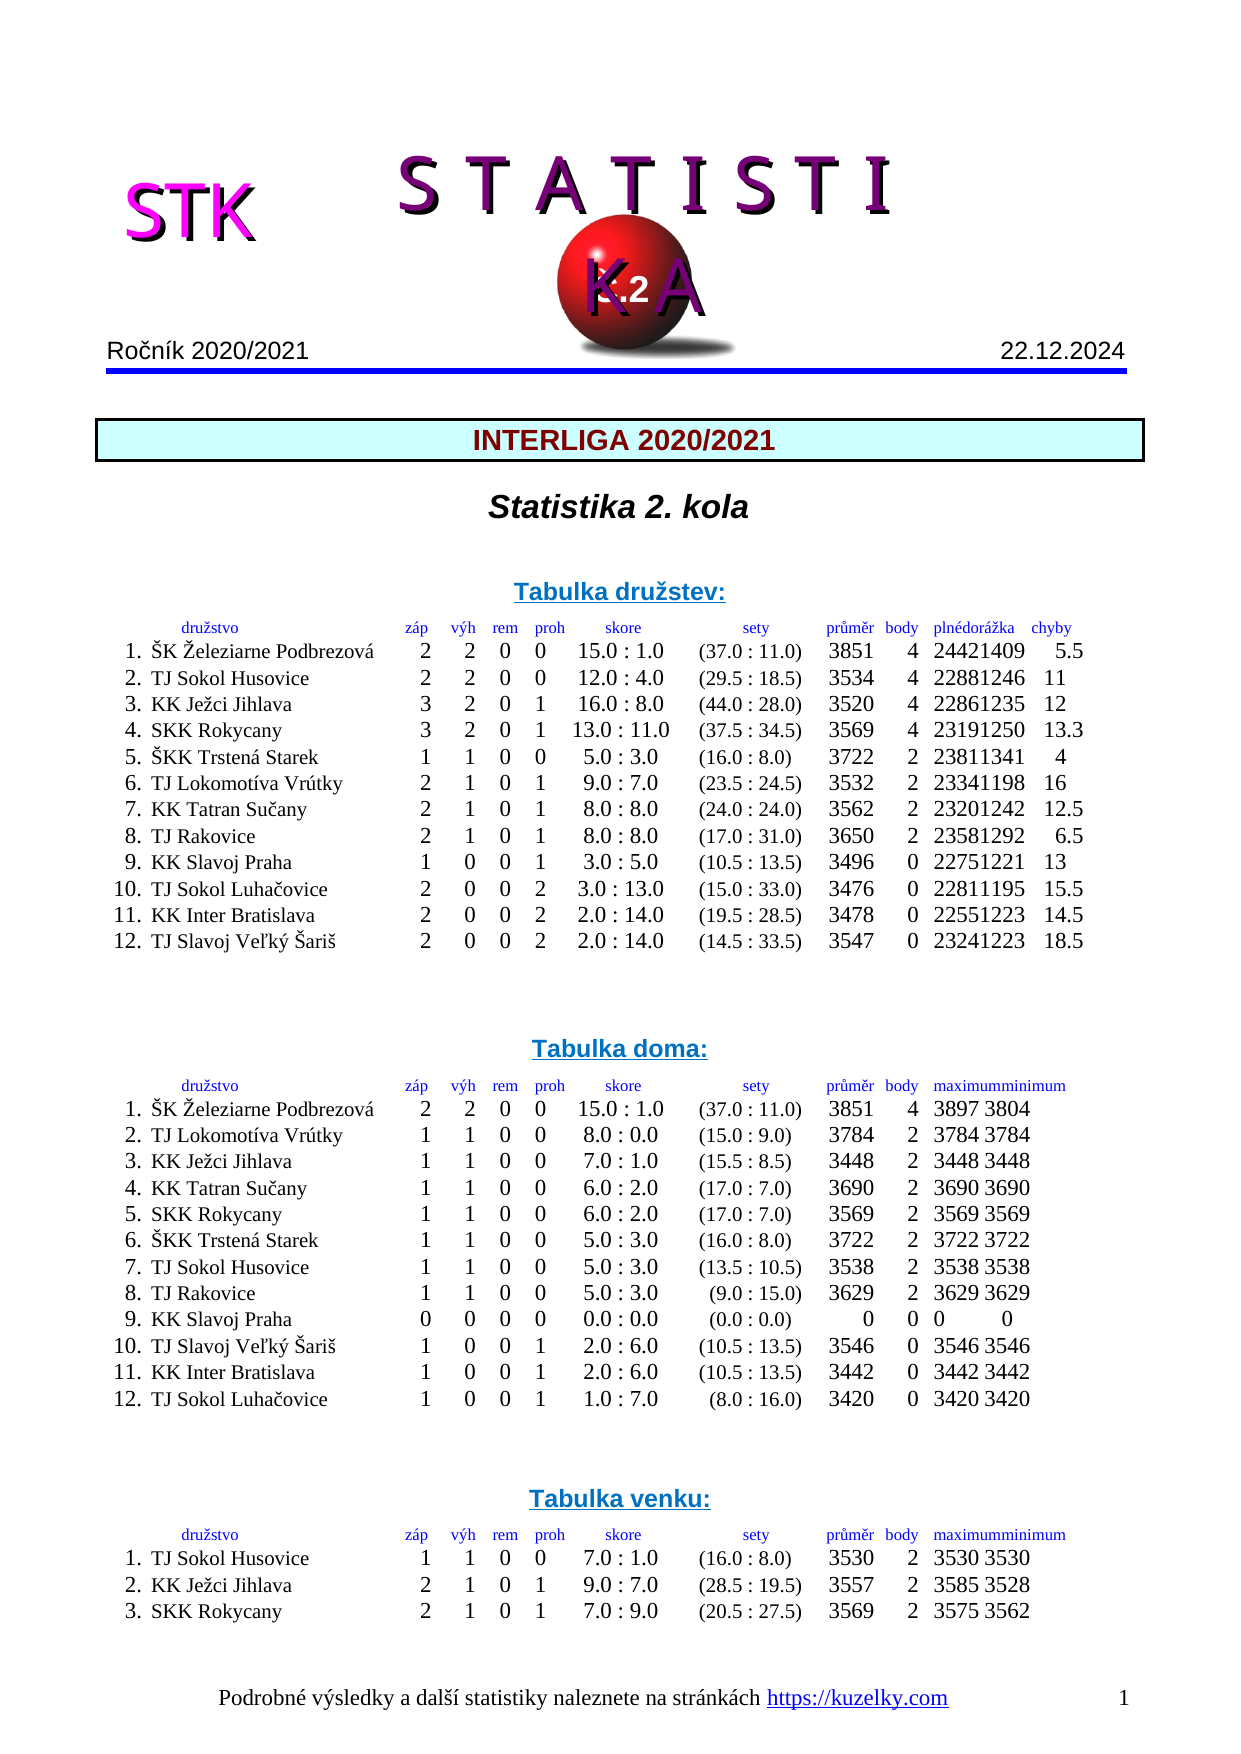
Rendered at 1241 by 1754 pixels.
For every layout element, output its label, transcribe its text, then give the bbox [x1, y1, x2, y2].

text Tabulka venku: [94, 1484, 1145, 1513]
text 3. KK Ježci Jihlava 1 1 0 0 7.0 : 1.0 (15.5 : 8.5) 3448 2 3448 3448 [106, 1147, 1134, 1174]
text 2. TJ Sokol Husovice 2 2 0 0 12.0 : 4.0 (29.5 : 18.5) 3534 4 2288 1246 11 [106, 664, 1134, 690]
text 5. SKK Rokycany 1 1 0 0 6.0 : 2.0 (17.0 : 7.0) 3569 2 3569 3569 [106, 1200, 1134, 1226]
text 8. TJ Rakovice 1 1 0 0 5.0 : 3.0 (9.0 : 15.0) 3629 2 3629 3629 [106, 1279, 1134, 1306]
text 6. ŠKK Trstená Starek 1 1 0 0 5.0 : 3.0 (16.0 : 8.0) 3722 2 3722 3722 [106, 1226, 1134, 1253]
text 5. ŠKK Trstená Starek 1 1 0 0 5.0 : 3.0 (16.0 : 8.0) 3722 2 2381 1341 4 [106, 743, 1134, 769]
text 1. ŠK Železiarne Podbrezová 2 2 0 0 15.0 : 1.0 (37.0 : 11.0) 3851 4 2442 1409 5.5 [106, 637, 1134, 664]
text 2. KK Ježci Jihlava 2 1 0 1 9.0 : 7.0 (28.5 : 19.5) 3557 2 3585 3528 [106, 1571, 1134, 1597]
text 4. SKK Rokycany 3 2 0 1 13.0 : 11.0 (37.5 : 34.5) 3569 4 2319 1250 13.3 [106, 716, 1134, 743]
text 3. SKK Rokycany 2 1 0 1 7.0 : 9.0 (20.5 : 27.5) 3569 2 3575 3562 [106, 1597, 1134, 1623]
text 10. TJ Slavoj Veľký Šariš 1 0 0 1 2.0 : 6.0 (10.5 : 13.5) 3546 0 3546 3546 [106, 1332, 1134, 1358]
subtitle Interliga 2020/2021 [98, 421, 1142, 459]
text 12. TJ Sokol Luhačovice 1 0 0 1 1.0 : 7.0 (8.0 : 16.0) 3420 0 3420 3420 [106, 1384, 1134, 1411]
text 12. TJ Slavoj Veľký Šariš 2 0 0 2 2.0 : 14.0 (14.5 : 33.5) 3547 0 2324 1223 18.5 [106, 927, 1134, 954]
text 10. TJ Sokol Luhačovice 2 0 0 2 3.0 : 13.0 (15.0 : 33.0) 3476 0 2281 1195 15.5 [106, 874, 1134, 901]
text družstvo záp výh rem proh skore sety průměr body plné dorážka chyby [106, 618, 1134, 637]
text Tabulka doma: [94, 1034, 1145, 1063]
text 9. KK Slavoj Praha 1 0 0 1 3.0 : 5.0 (10.5 : 13.5) 3496 0 2275 1221 13 [106, 848, 1134, 874]
text družstvo záp výh rem proh skore sety průměr body maximum minimum [106, 1076, 1134, 1095]
text 6. TJ Lokomotíva Vrútky 2 1 0 1 9.0 : 7.0 (23.5 : 24.5) 3532 2 2334 1198 16 [106, 769, 1134, 796]
text Č.2 [687, 267, 1134, 310]
text Statistika 2. kola [106, 487, 1134, 526]
text 7. KK Tatran Sučany 2 1 0 1 8.0 : 8.0 (24.0 : 24.0) 3562 2 2320 1242 12.5 [106, 796, 1134, 822]
text družstvo záp výh rem proh skore sety průměr body maximum minimum [106, 1525, 1134, 1544]
text Tabulka družstev: [94, 577, 1145, 606]
text 4. KK Tatran Sučany 1 1 0 0 6.0 : 2.0 (17.0 : 7.0) 3690 2 3690 3690 [106, 1174, 1134, 1200]
text 7. TJ Sokol Husovice 1 1 0 0 5.0 : 3.0 (13.5 : 10.5) 3538 2 3538 3538 [106, 1253, 1134, 1279]
text 11. KK Inter Bratislava 1 0 0 1 2.0 : 6.0 (10.5 : 13.5) 3442 0 3442 3442 [106, 1358, 1134, 1384]
text 1. ŠK Železiarne Podbrezová 2 2 0 0 15.0 : 1.0 (37.0 : 11.0) 3851 4 3897 3804 [106, 1095, 1134, 1121]
text 3. KK Ježci Jihlava 3 2 0 1 16.0 : 8.0 (44.0 : 28.0) 3520 4 2286 1235 12 [106, 690, 1134, 716]
text 2. TJ Lokomotíva Vrútky 1 1 0 0 8.0 : 0.0 (15.0 : 9.0) 3784 2 3784 3784 [106, 1121, 1134, 1147]
text Č.2 [106, 267, 587, 310]
text 11. KK Inter Bratislava 2 0 0 2 2.0 : 14.0 (19.5 : 28.5) 3478 0 2255 1223 14.5 [106, 901, 1134, 927]
text Ročník 2020/2021 22.12.2024 [106, 336, 1134, 365]
text Č.2 [609, 267, 671, 310]
text 9. KK Slavoj Praha 0 0 0 0 0.0 : 0.0 (0.0 : 0.0) 0 0 0 0 [106, 1306, 1134, 1332]
text 8. TJ Rakovice 2 1 0 1 8.0 : 8.0 (17.0 : 31.0) 3650 2 2358 1292 6.5 [106, 822, 1134, 848]
text 1. TJ Sokol Husovice 1 1 0 0 7.0 : 1.0 (16.0 : 8.0) 3530 2 3530 3530 [106, 1544, 1134, 1571]
